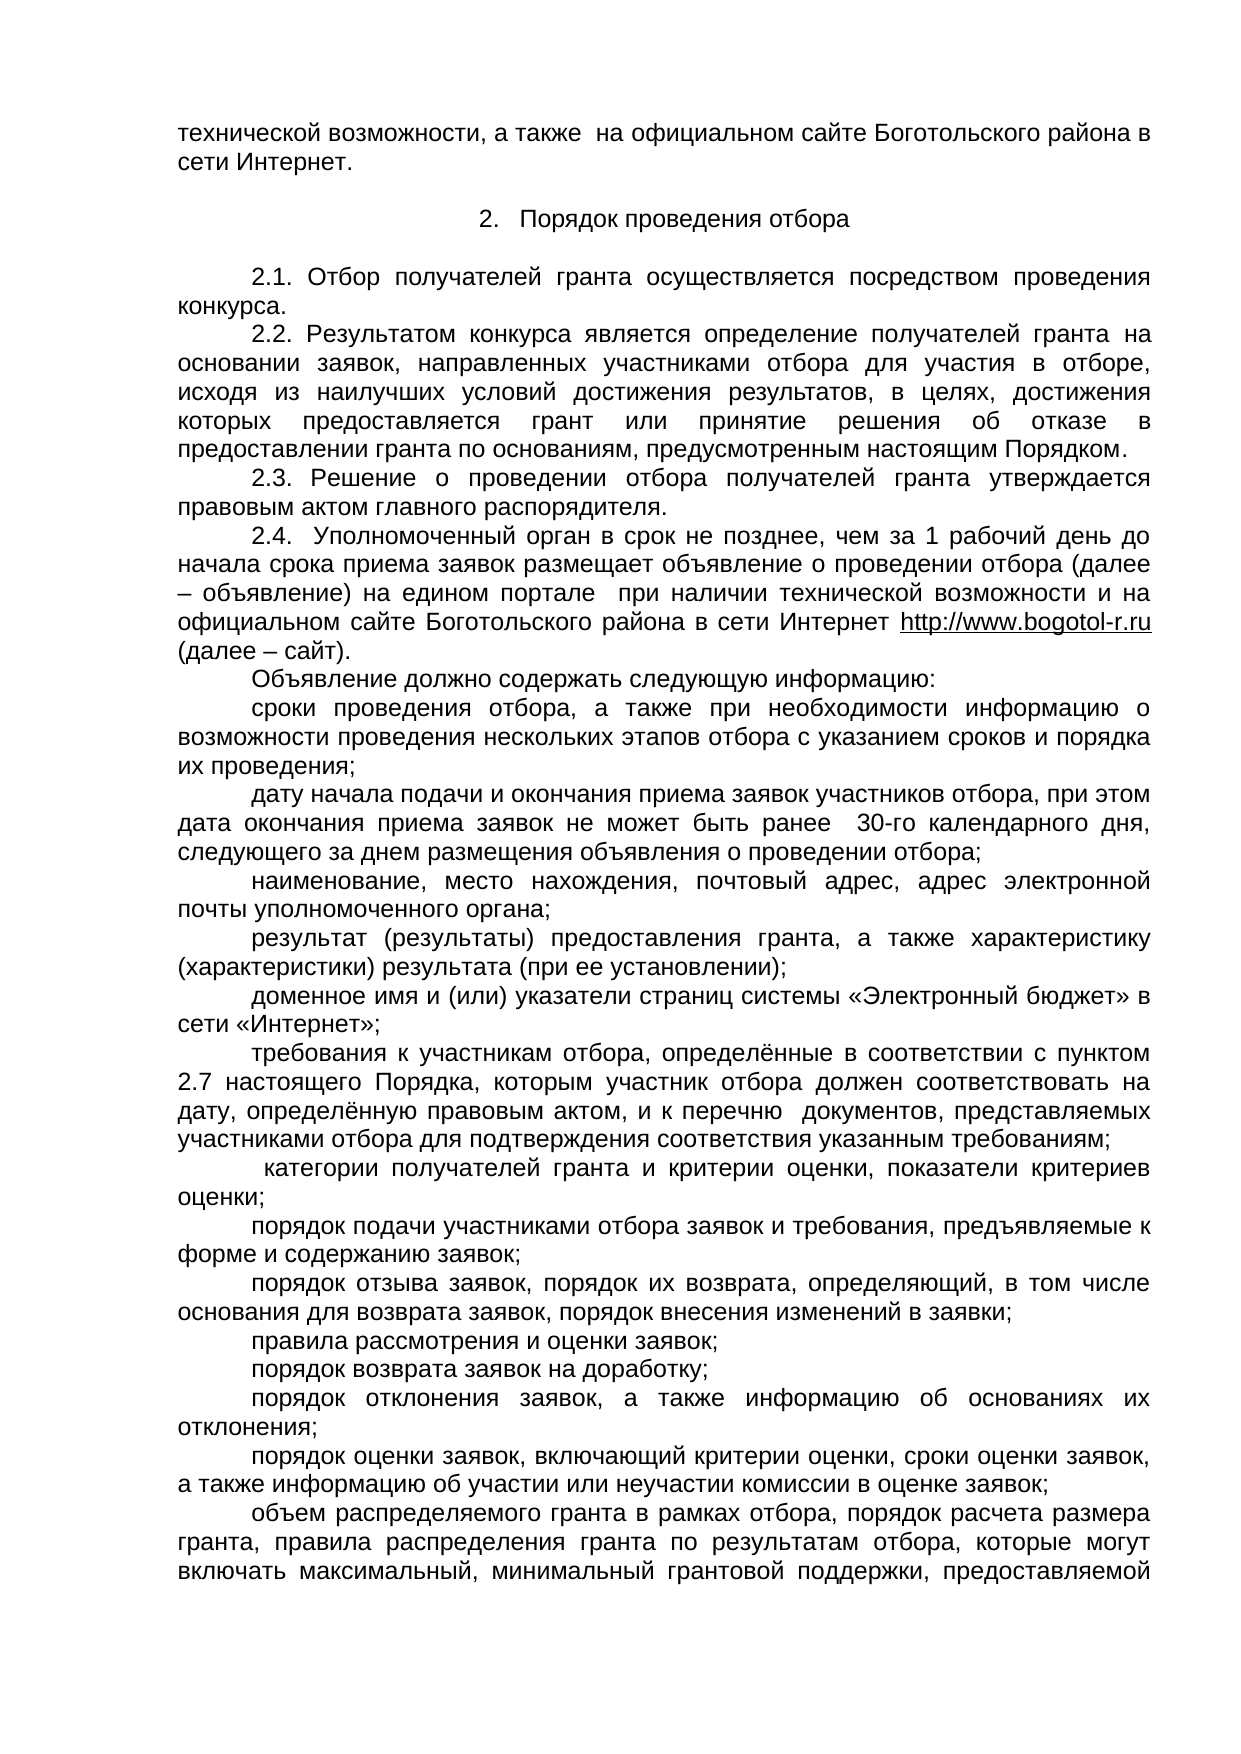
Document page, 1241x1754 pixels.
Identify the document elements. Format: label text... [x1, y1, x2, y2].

text сроки проведения отбора, а также при необходимости информацию о возможности проведения нескольких этапов отбора с указанием сроков и порядка их проведения; [177, 693, 1152, 779]
text порядок отклонения заявок, а также информацию об основаниях их отклонения; [177, 1383, 1152, 1441]
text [177, 1498, 1152, 1584]
text 2.1. Отбор получателей гранта осуществляется посредством проведения конкурса. [177, 262, 1152, 319]
text дату начала подачи и окончания приема заявок участников отбора, при этом дата окончания приема заявок не может быть ранее 30-го календарного дня, следующего за днем размещения объявления о проведении отбора; [177, 779, 1152, 866]
text правила рассмотрения и оценки заявок; [177, 1326, 1152, 1354]
text 2.3. Решение о проведении отбора получателей гранта утверждается правовым актом главного распорядителя. [177, 463, 1152, 521]
text порядок оценки заявок, включающий критерии оценки, сроки оценки заявок, а также информацию об участии или неучастии комиссии в оценке заявок; [177, 1441, 1152, 1498]
text доменное имя и (или) указатели страниц системы «Электронный бюджет» в сети «Интернет»; [177, 981, 1152, 1038]
text порядок возврата заявок на доработку; [177, 1354, 1152, 1383]
text Объявление должно содержать следующую информацию: [177, 664, 1152, 693]
text наименование, место нахождения, почтовый адрес, адрес электронной почты уполномоченного органа; [177, 866, 1152, 923]
list Порядок проведения отбора [177, 204, 1152, 233]
text требования к участникам отбора, определённые в соответствии с пунктом 2.7 настоящего Порядка, которым участник отбора должен соответствовать на дату, определённую правовым актом, и к перечню документов, представляемых участниками отбора для подтверждения соответствия указанным требованиям; [177, 1038, 1152, 1153]
text порядок отзыва заявок, порядок их возврата, определяющий, в том числе основания для возврата заявок, порядок внесения изменений в заявки; [177, 1268, 1152, 1326]
text 2.2. Результатом конкурса является определение получателей гранта на основании заявок, направленных участниками отбора для участия в отборе, исходя из наилучших условий достижения результатов, в целях, достижения которых предоставляется грант или принятие решения об отказе в предоставлении гранта по основаниям, предусмотренным настоящим Порядком. [177, 319, 1152, 463]
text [177, 118, 1152, 176]
text 2.4. Уполномоченный орган в срок не позднее, чем за 1 рабочий день до начала срока приема заявок размещает объявление о проведении отбора (далее – объявление) на едином портале при наличии технической возможности и на официальном сайте Боготольского района в сети Интернет http://www.bogotol-r.ru (далее – сайт). [177, 521, 1152, 664]
text результат (результаты) предоставления гранта, а также характеристику (характеристики) результата (при ее установлении); [177, 923, 1152, 981]
text порядок подачи участниками отбора заявок и требования, предъявляемые к форме и содержанию заявок; [177, 1211, 1152, 1268]
text категории получателей гранта и критерии оценки, показатели критериев оценки; [177, 1153, 1152, 1211]
